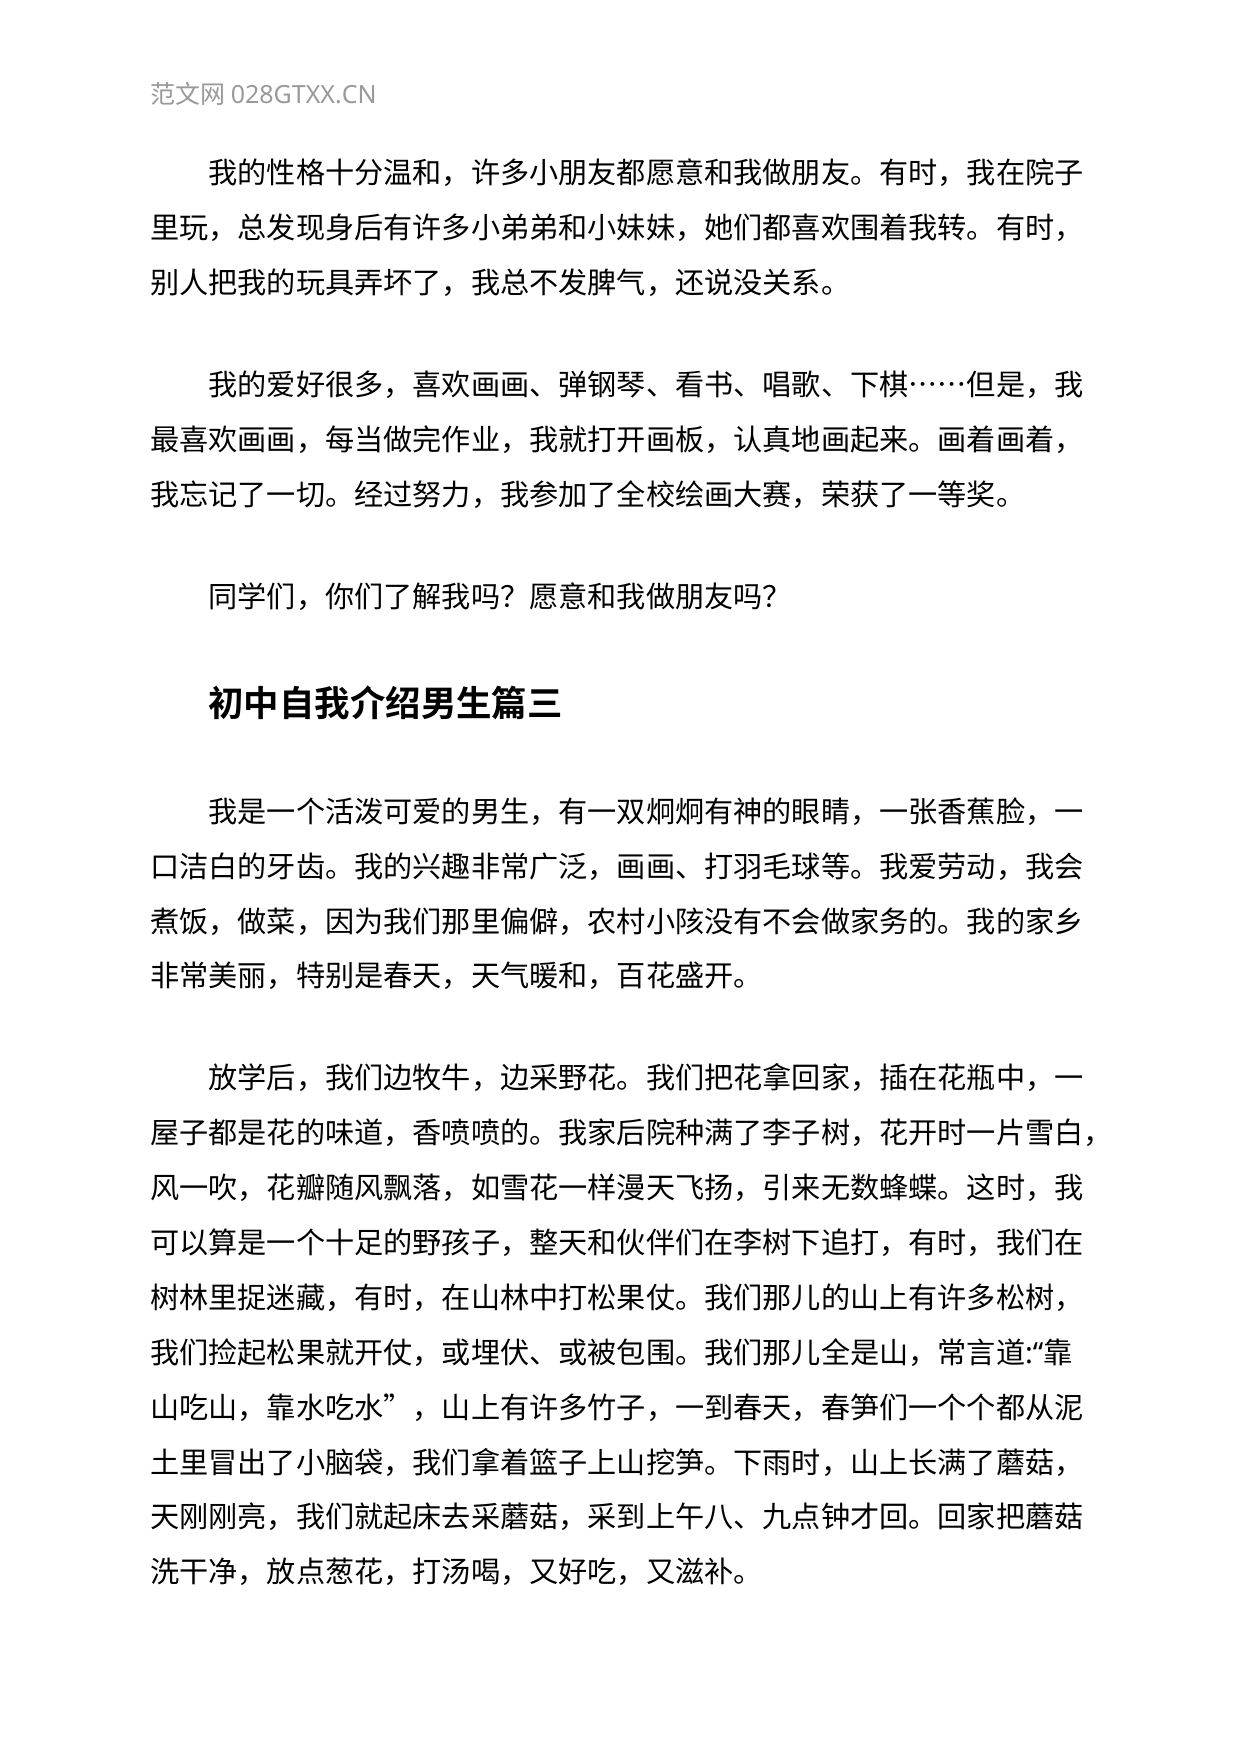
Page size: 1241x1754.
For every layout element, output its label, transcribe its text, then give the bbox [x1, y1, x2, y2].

text 初中自我介绍男生篇三 [150, 675, 1090, 726]
text 我是一个活泼可爱的男生，有一双炯炯有神的眼睛，一张香蕉脸，一口洁白的牙齿。我的兴趣非常广泛，画画、打羽毛球等。我爱劳动，我会煮饭，做菜，因为我们那里偏僻，农村小陔没有不会做家务的。我的家乡非常美丽，特别是春天，天气暖和，百花盛开。 [150, 788, 1090, 995]
text 我的性格十分温和，许多小朋友都愿意和我做朋友。有时，我在院子里玩，总发现身后有许多小弟弟和小妹妹，她们都喜欢围着我转。有时，别人把我的玩具弄坏了，我总不发脾气，还说没关系。 [150, 150, 1090, 302]
text 同学们，你们了解我吗？愿意和我做朋友吗？ [150, 573, 1090, 615]
text 我的爱好很多，喜欢画画、弹钢琴、看书、唱歌、下棋……但是，我最喜欢画画，每当做完作业，我就打开画板，认真地画起来。画着画着，我忘记了一切。经过努力，我参加了全校绘画大赛，荣获了一等奖。 [150, 362, 1090, 514]
text 放学后，我们边牧牛，边采野花。我们把花拿回家，插在花瓶中，一屋子都是花的味道，香喷喷的。我家后院种满了李子树，花开时一片雪白，风一吹，花瓣随风飘落，如雪花一样漫天飞扬，引来无数蜂蝶。这时，我可以算是一个十足的野孩子，整天和伙伴们在李树下追打，有时，我们在树林里捉迷藏，有时，在山林中打松果仗。我们那儿的山上有许多松树，我们捡起松果就开仗，或埋伏、或被包围。我们那儿全是山，常言道:“靠山吃山，靠水吃水”，山上有许多竹子，一到春天，春笋们一个个都从泥土里冒出了小脑袋，我们拿着篮子上山挖笋。下雨时，山上长满了蘑菇，天刚刚亮，我们就起床去采蘑菇，采到上午八、九点钟才回。回家把蘑菇洗干净，放点葱花，打汤喝，又好吃，又滋补。 [150, 1055, 1090, 1591]
